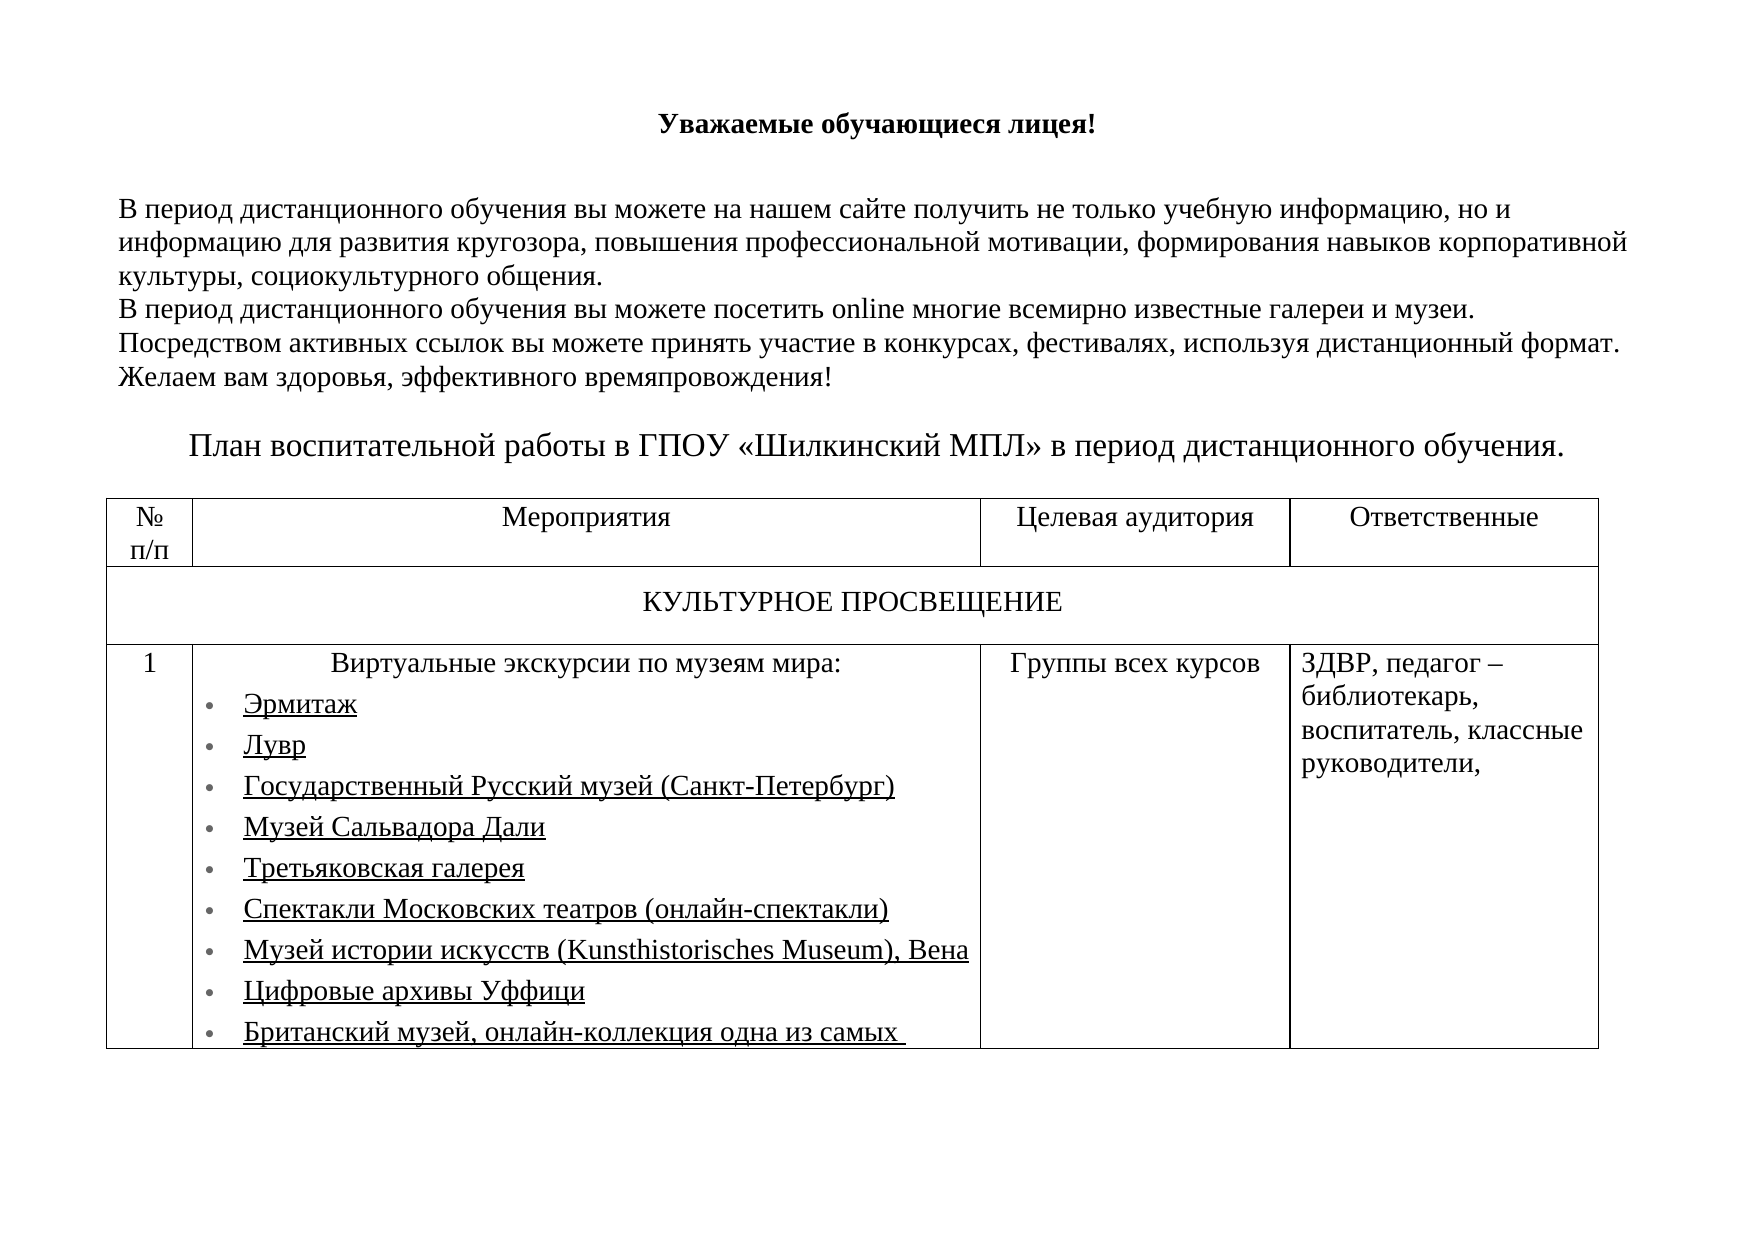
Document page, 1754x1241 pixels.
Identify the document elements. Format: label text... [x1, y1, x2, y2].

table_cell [193, 645, 980, 1048]
table_header Ответственные [1291, 499, 1598, 566]
text Уважаемые обучающиеся лицея! [118, 106, 1636, 139]
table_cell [1291, 645, 1598, 1048]
text В период дистанционного обучения вы можете на нашем сайте получить не только учебную информацию, но и информацию для развития кругозора, повышения профессиональной мотивации, формирования навыков корпоративной культуры, социокультурного общения. В период дистанционного обучения вы можете посетить online многие всемирно известные галереи и музеи. Посредством активных ссылок вы можете принять участие в конкурсах, фестивалях, используя дистанционный формат. Желаем вам здоровья, эффективного времяпровождения! [118, 166, 1636, 392]
table_header № п/п [107, 499, 192, 566]
table_cell Группы всех курсов [981, 645, 1289, 1048]
table_header Целевая аудитория [981, 499, 1289, 566]
table_cell КУЛЬТУРНОЕ ПРОСВЕЩЕНИЕ [107, 567, 1598, 644]
table_cell 1 [107, 645, 192, 1048]
text План воспитательной работы в ГПОУ «Шилкинский МПЛ» в период дистанционного обучения. [118, 426, 1636, 464]
table_header Мероприятия [193, 499, 980, 566]
